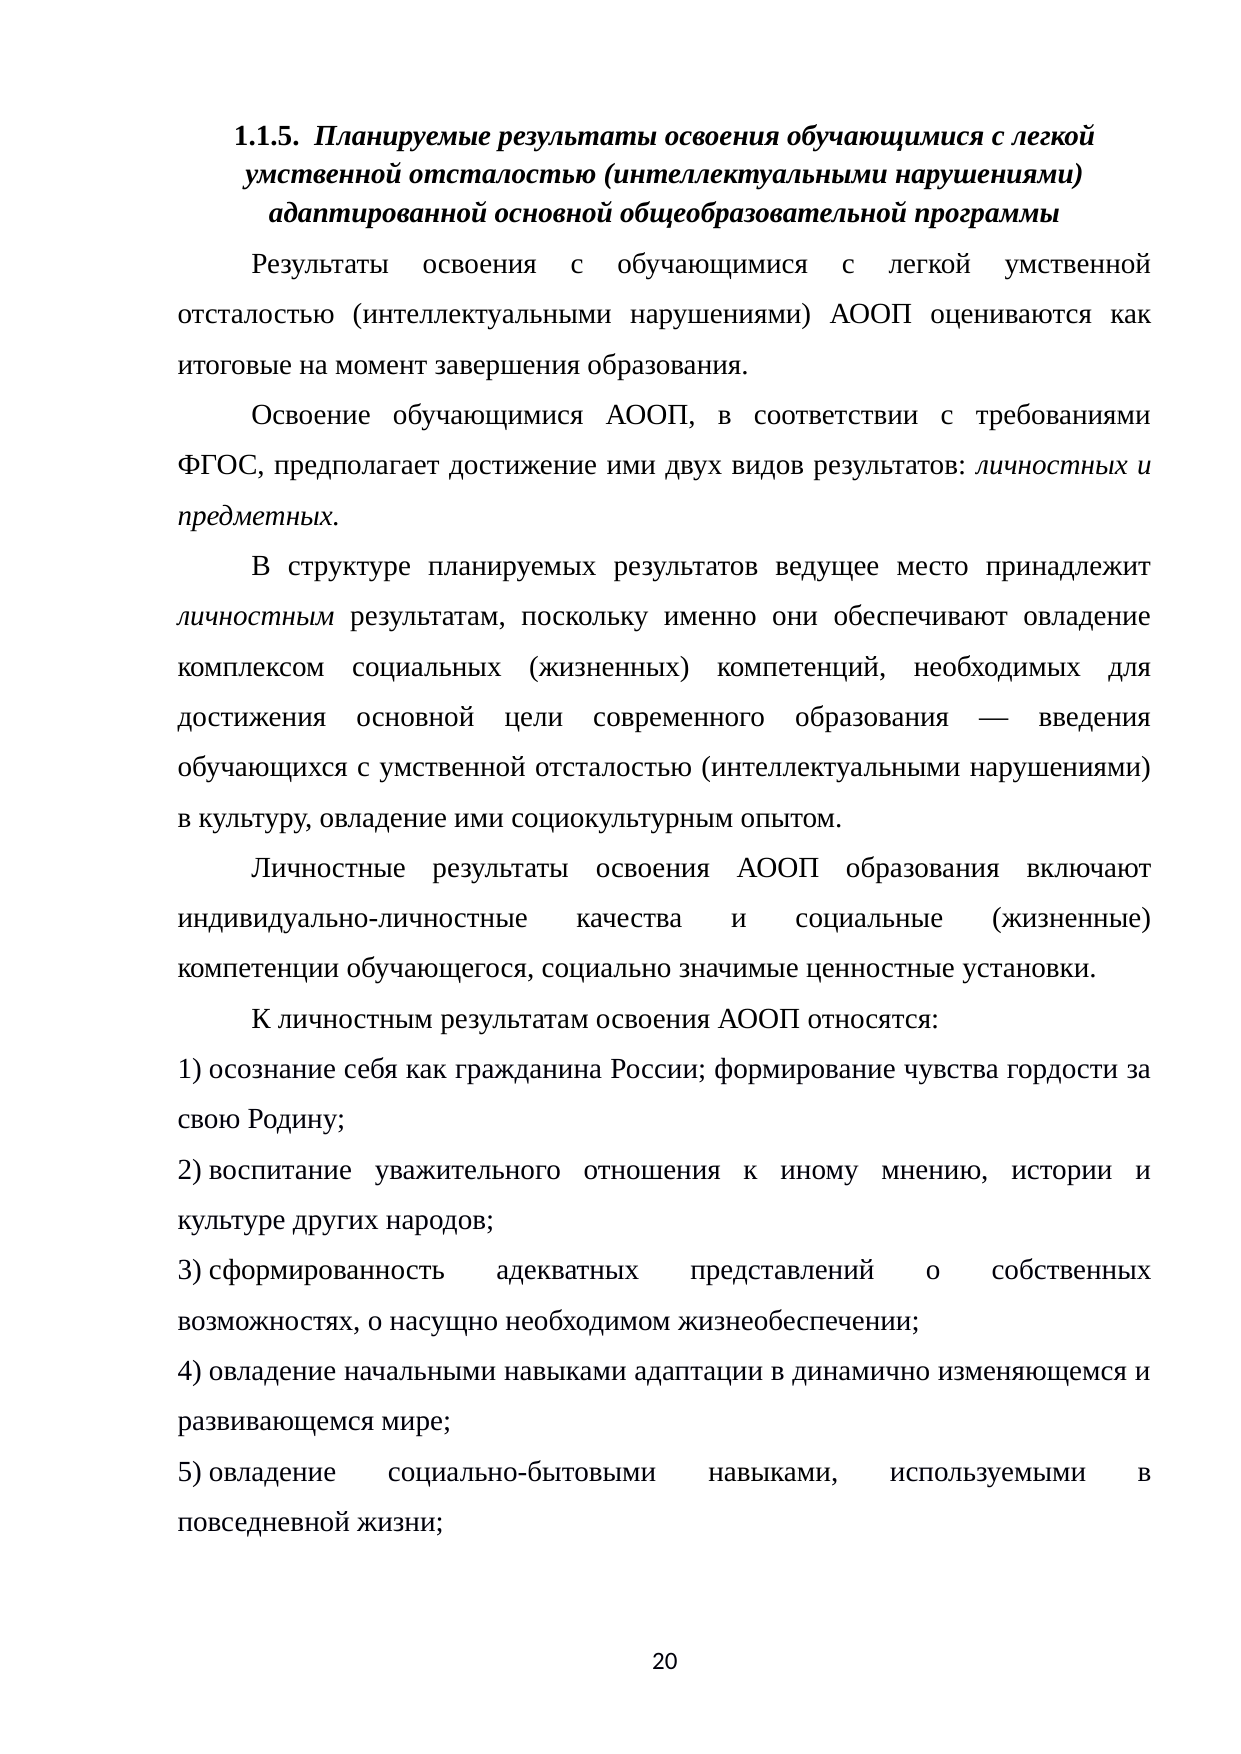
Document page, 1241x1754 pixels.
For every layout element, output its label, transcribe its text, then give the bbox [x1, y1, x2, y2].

text В структуре планируемых результатов ведущее место принадлежит личностным результатам, поскольку именно они обеспечивают овладение комплексом социальных (жизненных) компетенций, необходимых для достижения основной цели современного образования ― введения обучающихся с умственной отсталостью (интеллектуальными нарушениями) в культуру, овладение ими социокультурным опытом. [177, 548, 1152, 833]
text адаптированной основной общеобразовательной программы [177, 195, 1152, 229]
text 3) сформированность адекватных представлений о собственных возможностях, о насущно необходимом жизнеобеспечении; [177, 1252, 1152, 1336]
text К личностным результатам освоения АООП относятся: [177, 1001, 1152, 1034]
text 1.1.5. Планируемые результаты освоения обучающимися с легкой [177, 118, 1152, 152]
text Освоение обучающимися АООП, в соответствии с требованиями ФГОС, предполагает достижение ими двух видов результатов: личностных и предметных. [177, 397, 1152, 531]
text Результаты освоения с обучающимися с легкой умственной отсталостью (интеллектуальными нарушениями) АООП оцениваются как итоговые на момент завершения образования. [177, 246, 1152, 380]
text 2) воспитание уважительного отношения к иному мнению, истории и культуре других народов; [177, 1152, 1152, 1236]
text 4) овладение начальными навыками адаптации в динамично изменяющемся и развивающемся мире; [177, 1353, 1152, 1437]
text умственной отсталостью (интеллектуальными нарушениями) [177, 157, 1152, 190]
text 1) осознание себя как гражданина России; формирование чувства гордости за свою Родину; [177, 1051, 1152, 1135]
text Личностные результаты освоения АООП образования включают индивидуально-личностные качества и социальные (жизненные) компетенции обучающегося, социально значимые ценностные установки. [177, 850, 1152, 984]
text 5) овладение социально-бытовыми навыками, используемыми в повседневной жизни; [177, 1454, 1152, 1538]
